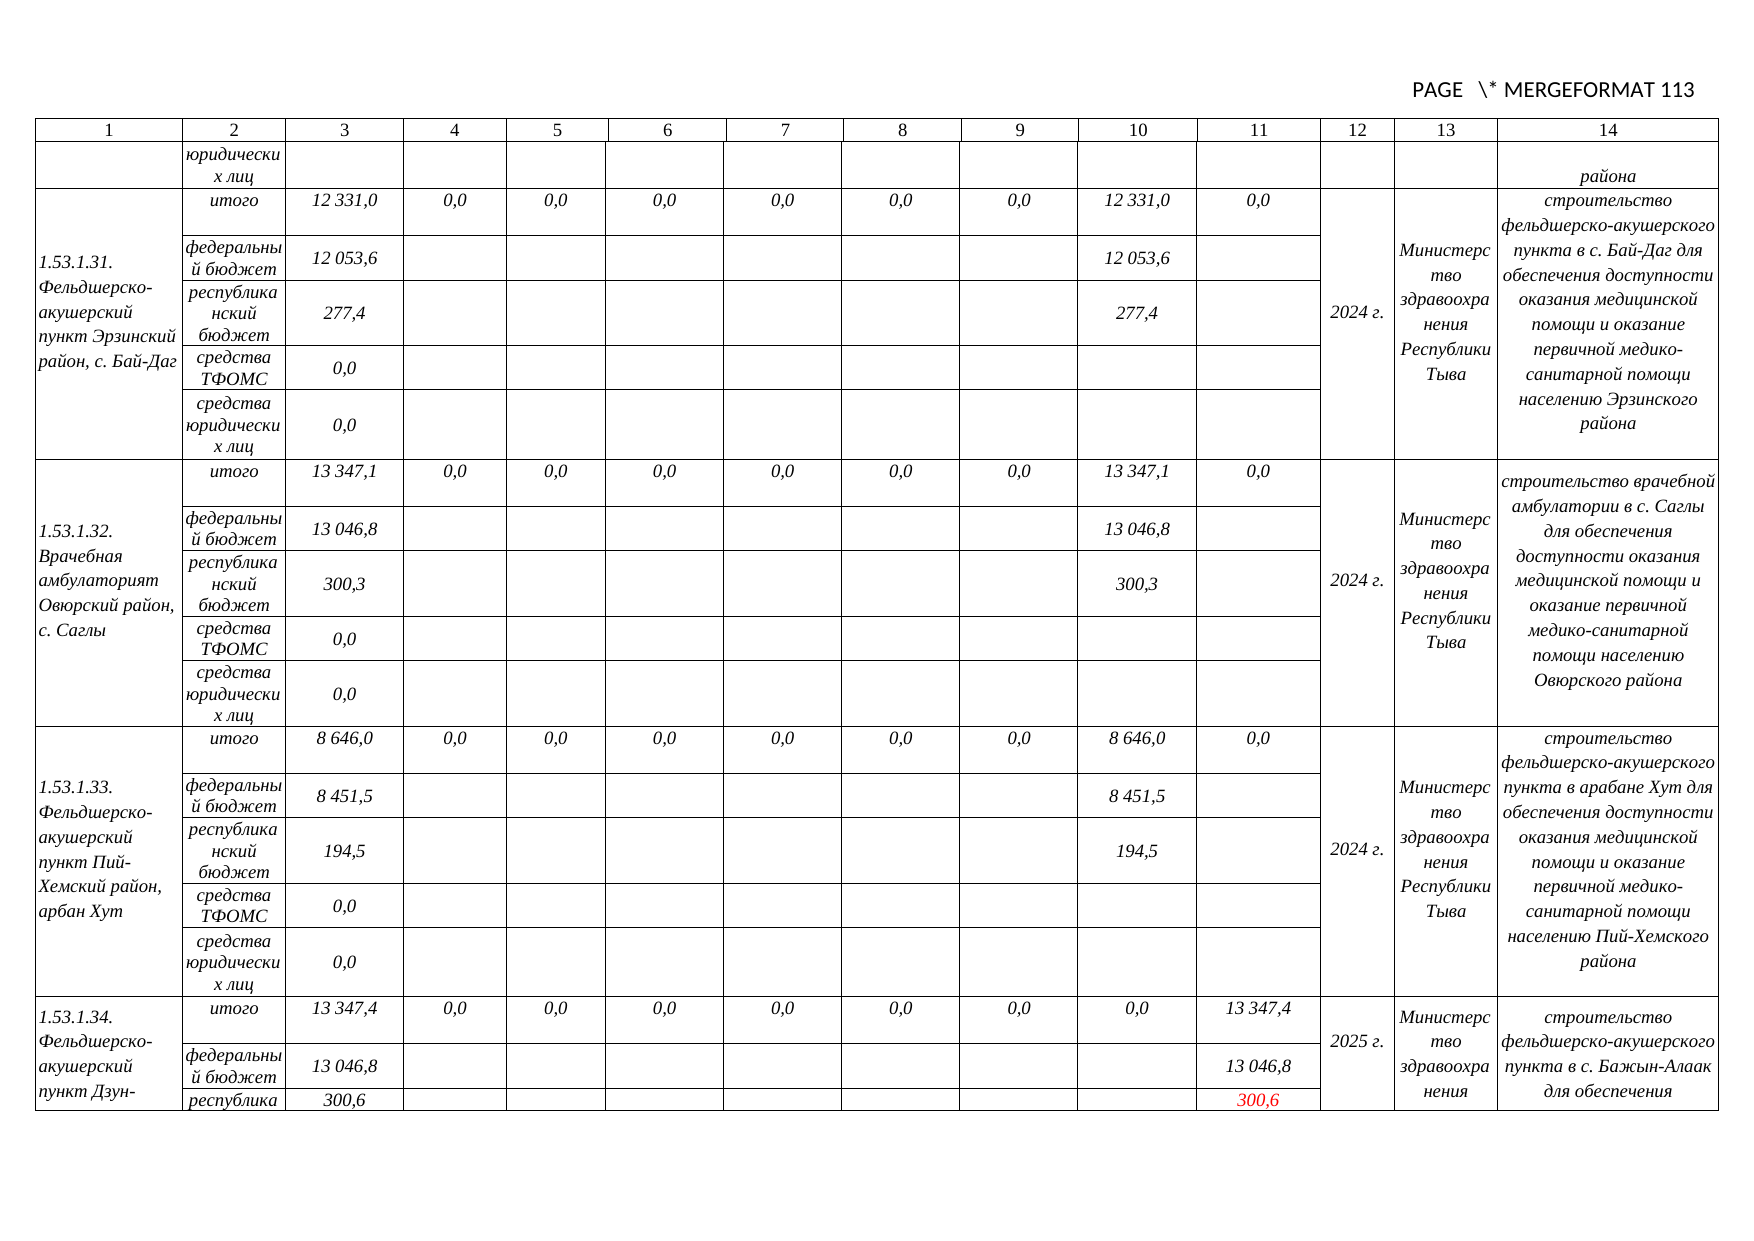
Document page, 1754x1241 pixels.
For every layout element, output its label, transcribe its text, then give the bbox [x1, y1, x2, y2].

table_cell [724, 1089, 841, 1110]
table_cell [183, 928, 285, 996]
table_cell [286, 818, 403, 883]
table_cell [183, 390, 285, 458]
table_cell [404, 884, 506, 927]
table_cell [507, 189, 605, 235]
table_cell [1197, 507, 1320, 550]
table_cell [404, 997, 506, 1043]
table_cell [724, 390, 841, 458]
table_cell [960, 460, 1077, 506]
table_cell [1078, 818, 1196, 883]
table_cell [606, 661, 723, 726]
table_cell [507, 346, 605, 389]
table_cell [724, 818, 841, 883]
table_header 8 [844, 119, 961, 141]
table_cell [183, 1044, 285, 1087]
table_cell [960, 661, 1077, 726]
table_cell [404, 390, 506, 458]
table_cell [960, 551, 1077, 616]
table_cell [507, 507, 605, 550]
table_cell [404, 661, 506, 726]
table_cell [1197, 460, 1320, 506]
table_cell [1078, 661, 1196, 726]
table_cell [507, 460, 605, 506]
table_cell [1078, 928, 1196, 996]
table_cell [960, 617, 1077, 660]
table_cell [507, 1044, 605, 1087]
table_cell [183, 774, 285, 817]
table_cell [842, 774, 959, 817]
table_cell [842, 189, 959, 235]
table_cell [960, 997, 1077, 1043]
table_header 11 [1198, 119, 1320, 141]
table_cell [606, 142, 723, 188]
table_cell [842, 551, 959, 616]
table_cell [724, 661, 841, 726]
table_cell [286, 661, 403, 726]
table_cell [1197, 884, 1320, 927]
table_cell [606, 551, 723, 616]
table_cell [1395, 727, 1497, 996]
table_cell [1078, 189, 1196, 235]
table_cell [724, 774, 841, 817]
table_header 10 [1079, 119, 1197, 141]
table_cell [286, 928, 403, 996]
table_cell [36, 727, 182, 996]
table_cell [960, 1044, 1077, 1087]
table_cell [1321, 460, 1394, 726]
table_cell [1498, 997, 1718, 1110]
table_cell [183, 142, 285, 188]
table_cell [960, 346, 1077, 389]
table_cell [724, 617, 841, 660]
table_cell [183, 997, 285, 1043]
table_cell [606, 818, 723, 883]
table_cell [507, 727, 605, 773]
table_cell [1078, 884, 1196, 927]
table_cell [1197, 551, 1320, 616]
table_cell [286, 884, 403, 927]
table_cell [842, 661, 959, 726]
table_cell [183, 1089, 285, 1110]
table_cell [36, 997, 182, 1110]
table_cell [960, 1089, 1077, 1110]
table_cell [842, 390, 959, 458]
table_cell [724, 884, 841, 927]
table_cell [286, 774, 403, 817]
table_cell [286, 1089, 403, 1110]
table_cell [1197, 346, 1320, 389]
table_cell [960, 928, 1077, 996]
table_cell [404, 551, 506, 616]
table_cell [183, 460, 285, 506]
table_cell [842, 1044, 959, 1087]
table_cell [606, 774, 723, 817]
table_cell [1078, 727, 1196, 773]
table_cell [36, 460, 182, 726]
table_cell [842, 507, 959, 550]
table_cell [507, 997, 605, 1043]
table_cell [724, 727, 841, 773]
table_header 4 [404, 119, 506, 141]
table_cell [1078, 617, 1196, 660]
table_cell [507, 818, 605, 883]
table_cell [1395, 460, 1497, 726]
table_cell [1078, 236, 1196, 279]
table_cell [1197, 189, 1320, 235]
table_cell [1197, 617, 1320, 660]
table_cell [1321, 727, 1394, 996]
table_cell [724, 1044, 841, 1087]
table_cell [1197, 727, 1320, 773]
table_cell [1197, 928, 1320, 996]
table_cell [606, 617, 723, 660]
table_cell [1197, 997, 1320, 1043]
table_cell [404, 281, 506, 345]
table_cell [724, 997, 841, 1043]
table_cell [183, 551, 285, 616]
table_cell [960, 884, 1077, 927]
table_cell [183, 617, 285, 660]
table_header 2 [183, 119, 285, 141]
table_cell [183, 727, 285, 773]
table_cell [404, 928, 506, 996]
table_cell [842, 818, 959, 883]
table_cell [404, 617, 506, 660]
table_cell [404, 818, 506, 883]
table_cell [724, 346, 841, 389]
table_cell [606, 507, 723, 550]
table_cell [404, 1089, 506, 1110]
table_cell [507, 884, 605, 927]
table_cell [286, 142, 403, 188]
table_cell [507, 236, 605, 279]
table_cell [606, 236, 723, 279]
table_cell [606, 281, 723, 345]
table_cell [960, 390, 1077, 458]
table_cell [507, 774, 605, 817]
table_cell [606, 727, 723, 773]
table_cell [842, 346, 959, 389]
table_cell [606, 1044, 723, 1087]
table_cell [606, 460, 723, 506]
table_header 12 [1321, 119, 1394, 141]
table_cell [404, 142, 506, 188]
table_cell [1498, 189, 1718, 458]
table_header 13 [1395, 119, 1497, 141]
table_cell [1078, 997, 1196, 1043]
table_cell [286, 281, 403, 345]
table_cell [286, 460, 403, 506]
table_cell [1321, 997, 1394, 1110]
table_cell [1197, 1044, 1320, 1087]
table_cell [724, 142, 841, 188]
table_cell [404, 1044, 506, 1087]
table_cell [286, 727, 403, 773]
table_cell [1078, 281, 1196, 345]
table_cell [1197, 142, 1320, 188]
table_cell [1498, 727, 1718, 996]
table_header 7 [727, 119, 843, 141]
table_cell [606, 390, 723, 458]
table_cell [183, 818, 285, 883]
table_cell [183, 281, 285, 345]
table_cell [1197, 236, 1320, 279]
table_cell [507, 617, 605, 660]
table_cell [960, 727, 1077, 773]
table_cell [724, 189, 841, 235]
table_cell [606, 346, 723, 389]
table_header 3 [286, 119, 403, 141]
table_header 14 [1498, 119, 1718, 141]
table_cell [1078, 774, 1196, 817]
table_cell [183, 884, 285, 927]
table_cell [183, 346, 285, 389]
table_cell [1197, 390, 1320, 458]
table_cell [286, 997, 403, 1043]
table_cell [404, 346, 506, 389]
table_header 5 [507, 119, 608, 141]
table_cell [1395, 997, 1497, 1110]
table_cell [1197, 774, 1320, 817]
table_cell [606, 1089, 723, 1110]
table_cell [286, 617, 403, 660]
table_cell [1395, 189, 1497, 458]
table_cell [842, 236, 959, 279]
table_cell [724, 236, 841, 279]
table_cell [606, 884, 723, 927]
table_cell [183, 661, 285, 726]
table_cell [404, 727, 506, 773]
table_header 1 [36, 119, 182, 141]
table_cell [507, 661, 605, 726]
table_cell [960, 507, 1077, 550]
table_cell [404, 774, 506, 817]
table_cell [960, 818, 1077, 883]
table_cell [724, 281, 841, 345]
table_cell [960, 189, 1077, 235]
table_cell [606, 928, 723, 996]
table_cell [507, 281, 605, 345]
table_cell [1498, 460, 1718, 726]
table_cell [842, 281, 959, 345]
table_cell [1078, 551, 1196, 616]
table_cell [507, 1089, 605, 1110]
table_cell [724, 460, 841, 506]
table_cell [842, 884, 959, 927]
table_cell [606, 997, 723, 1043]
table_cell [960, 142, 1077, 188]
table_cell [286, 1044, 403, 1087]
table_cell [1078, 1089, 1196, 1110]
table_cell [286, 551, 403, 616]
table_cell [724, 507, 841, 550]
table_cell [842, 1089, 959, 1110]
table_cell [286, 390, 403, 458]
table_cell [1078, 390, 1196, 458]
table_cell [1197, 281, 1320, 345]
table_header 6 [609, 119, 726, 141]
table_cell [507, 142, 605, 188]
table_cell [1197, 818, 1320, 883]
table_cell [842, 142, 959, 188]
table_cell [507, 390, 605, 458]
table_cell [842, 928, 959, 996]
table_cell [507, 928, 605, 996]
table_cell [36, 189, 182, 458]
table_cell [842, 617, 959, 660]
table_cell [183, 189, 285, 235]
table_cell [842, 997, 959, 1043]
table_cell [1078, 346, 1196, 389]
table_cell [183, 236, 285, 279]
table_header 9 [962, 119, 1078, 141]
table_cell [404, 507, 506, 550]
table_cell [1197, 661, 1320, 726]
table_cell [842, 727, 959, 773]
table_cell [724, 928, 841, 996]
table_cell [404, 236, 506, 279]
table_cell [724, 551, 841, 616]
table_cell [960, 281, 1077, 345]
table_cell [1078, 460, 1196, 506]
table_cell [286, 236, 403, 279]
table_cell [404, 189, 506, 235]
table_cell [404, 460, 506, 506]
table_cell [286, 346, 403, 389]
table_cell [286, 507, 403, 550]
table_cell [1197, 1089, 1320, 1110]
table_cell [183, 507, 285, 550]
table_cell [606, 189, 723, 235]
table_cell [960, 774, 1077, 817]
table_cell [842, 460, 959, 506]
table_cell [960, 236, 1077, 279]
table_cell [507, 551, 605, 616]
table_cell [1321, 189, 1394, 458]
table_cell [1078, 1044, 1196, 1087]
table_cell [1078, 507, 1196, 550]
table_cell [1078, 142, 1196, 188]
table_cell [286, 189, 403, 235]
